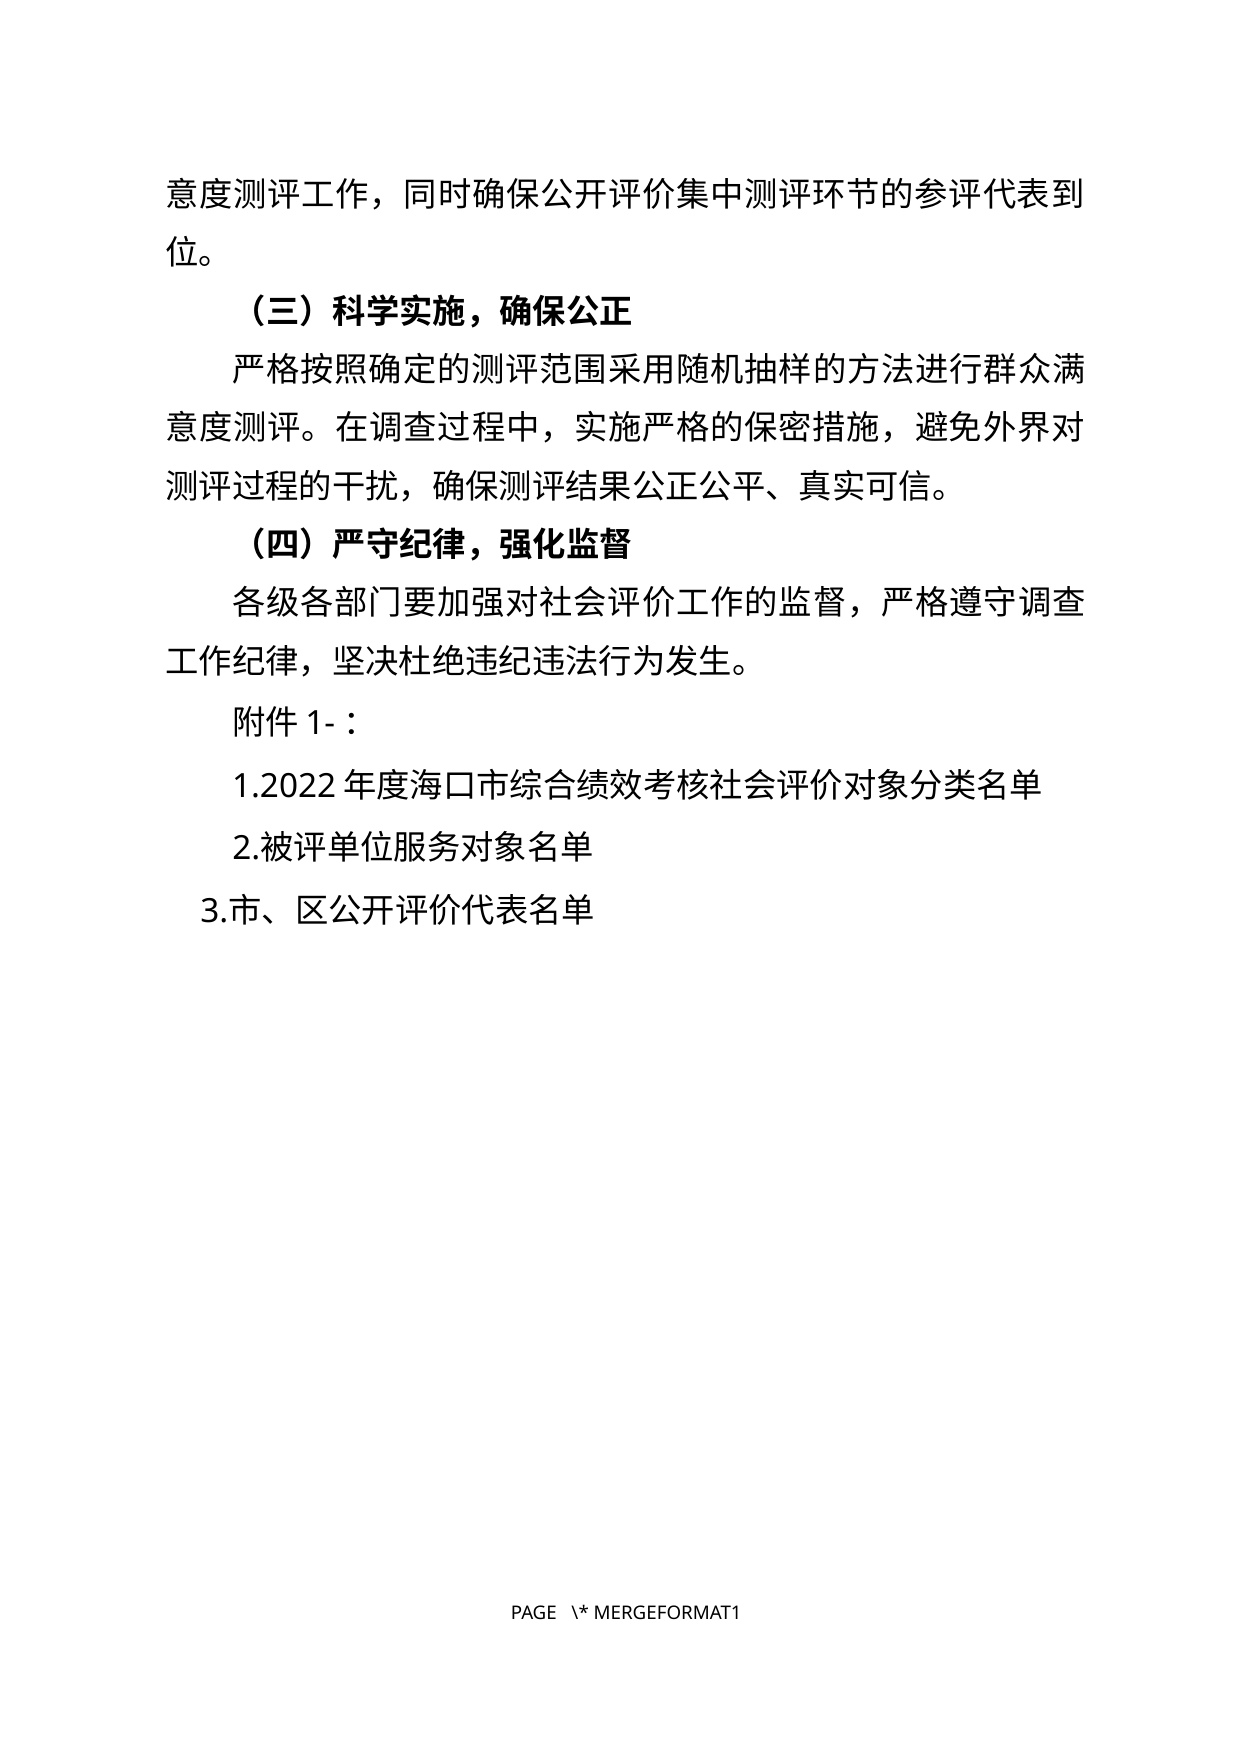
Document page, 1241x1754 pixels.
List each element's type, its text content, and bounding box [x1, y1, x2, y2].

text 严格按照确定的测评范围采用随机抽样的方法进行群众满意度测评。在调查过程中，实施严格的保密措施，避免外界对测评过程的干扰，确保测评结果公正公平、真实可信。 [165, 335, 1087, 510]
text 各级各部门要加强对社会评价工作的监督，严格遵守调查工作纪律，坚决杜绝违纪违法行为发生。 [165, 568, 1087, 685]
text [165, 160, 1087, 276]
text 3.市、区公开评价代表名单 [165, 872, 1087, 935]
text （三）科学实施，确保公正 [165, 276, 1087, 335]
text （四）严守纪律，强化监督 [165, 510, 1087, 568]
text 1.2022年度海口市综合绩效考核社会评价对象分类名单 [232, 747, 1087, 810]
text 附件1- ： [232, 685, 1087, 747]
text 2.被评单位服务对象名单 [165, 810, 1087, 872]
